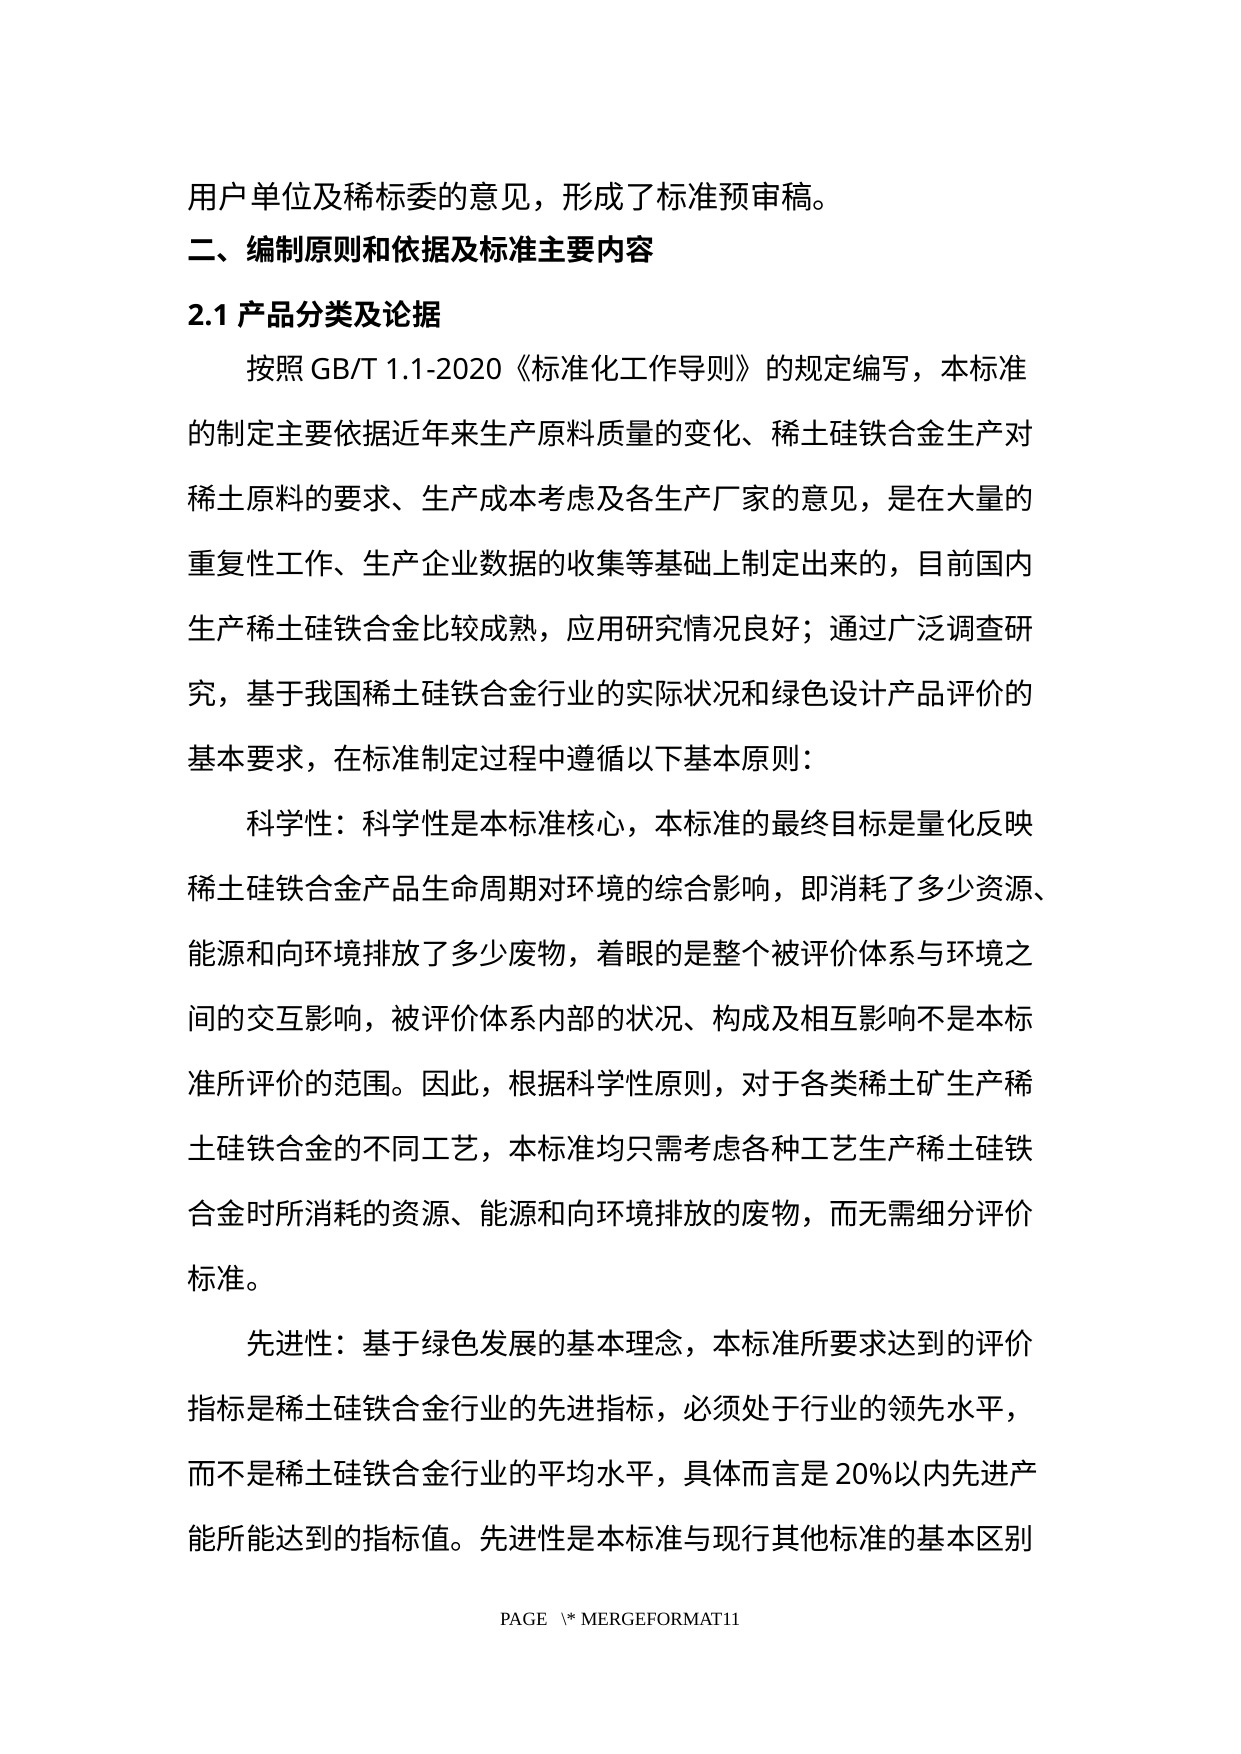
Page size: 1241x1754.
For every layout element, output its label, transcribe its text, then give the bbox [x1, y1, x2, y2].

text 二、编制原则和依据及标准主要内容 [187, 227, 1053, 269]
text 按照GB/T 1.1-2020《标准化工作导则》的规定编写，本标准的制定主要依据近年来生产原料质量的变化、稀土硅铁合金生产对稀土原料的要求、生产成本考虑及各生产厂家的意见，是在大量的重复性工作、生产企业数据的收集等基础上制定出来的，目前国内生产稀土硅铁合金比较成熟，应用研究情况良好；通过广泛调查研究，基于我国稀土硅铁合金行业的实际状况和绿色设计产品评价的基本要求，在标准制定过程中遵循以下基本原则： [187, 334, 1053, 789]
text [187, 1309, 1053, 1569]
text 科学性：科学性是本标准核心，本标准的最终目标是量化反映稀土硅铁合金产品生命周期对环境的综合影响，即消耗了多少资源、能源和向环境排放了多少废物，着眼的是整个被评价体系与环境之间的交互影响，被评价体系内部的状况、构成及相互影响不是本标准所评价的范围。因此，根据科学性原则，对于各类稀土矿生产稀土硅铁合金的不同工艺，本标准均只需考虑各种工艺生产稀土硅铁合金时所消耗的资源、能源和向环境排放的废物，而无需细分评价标准。 [187, 789, 1053, 1309]
text 2.1 产品分类及论据 [187, 269, 1053, 334]
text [187, 162, 1053, 227]
